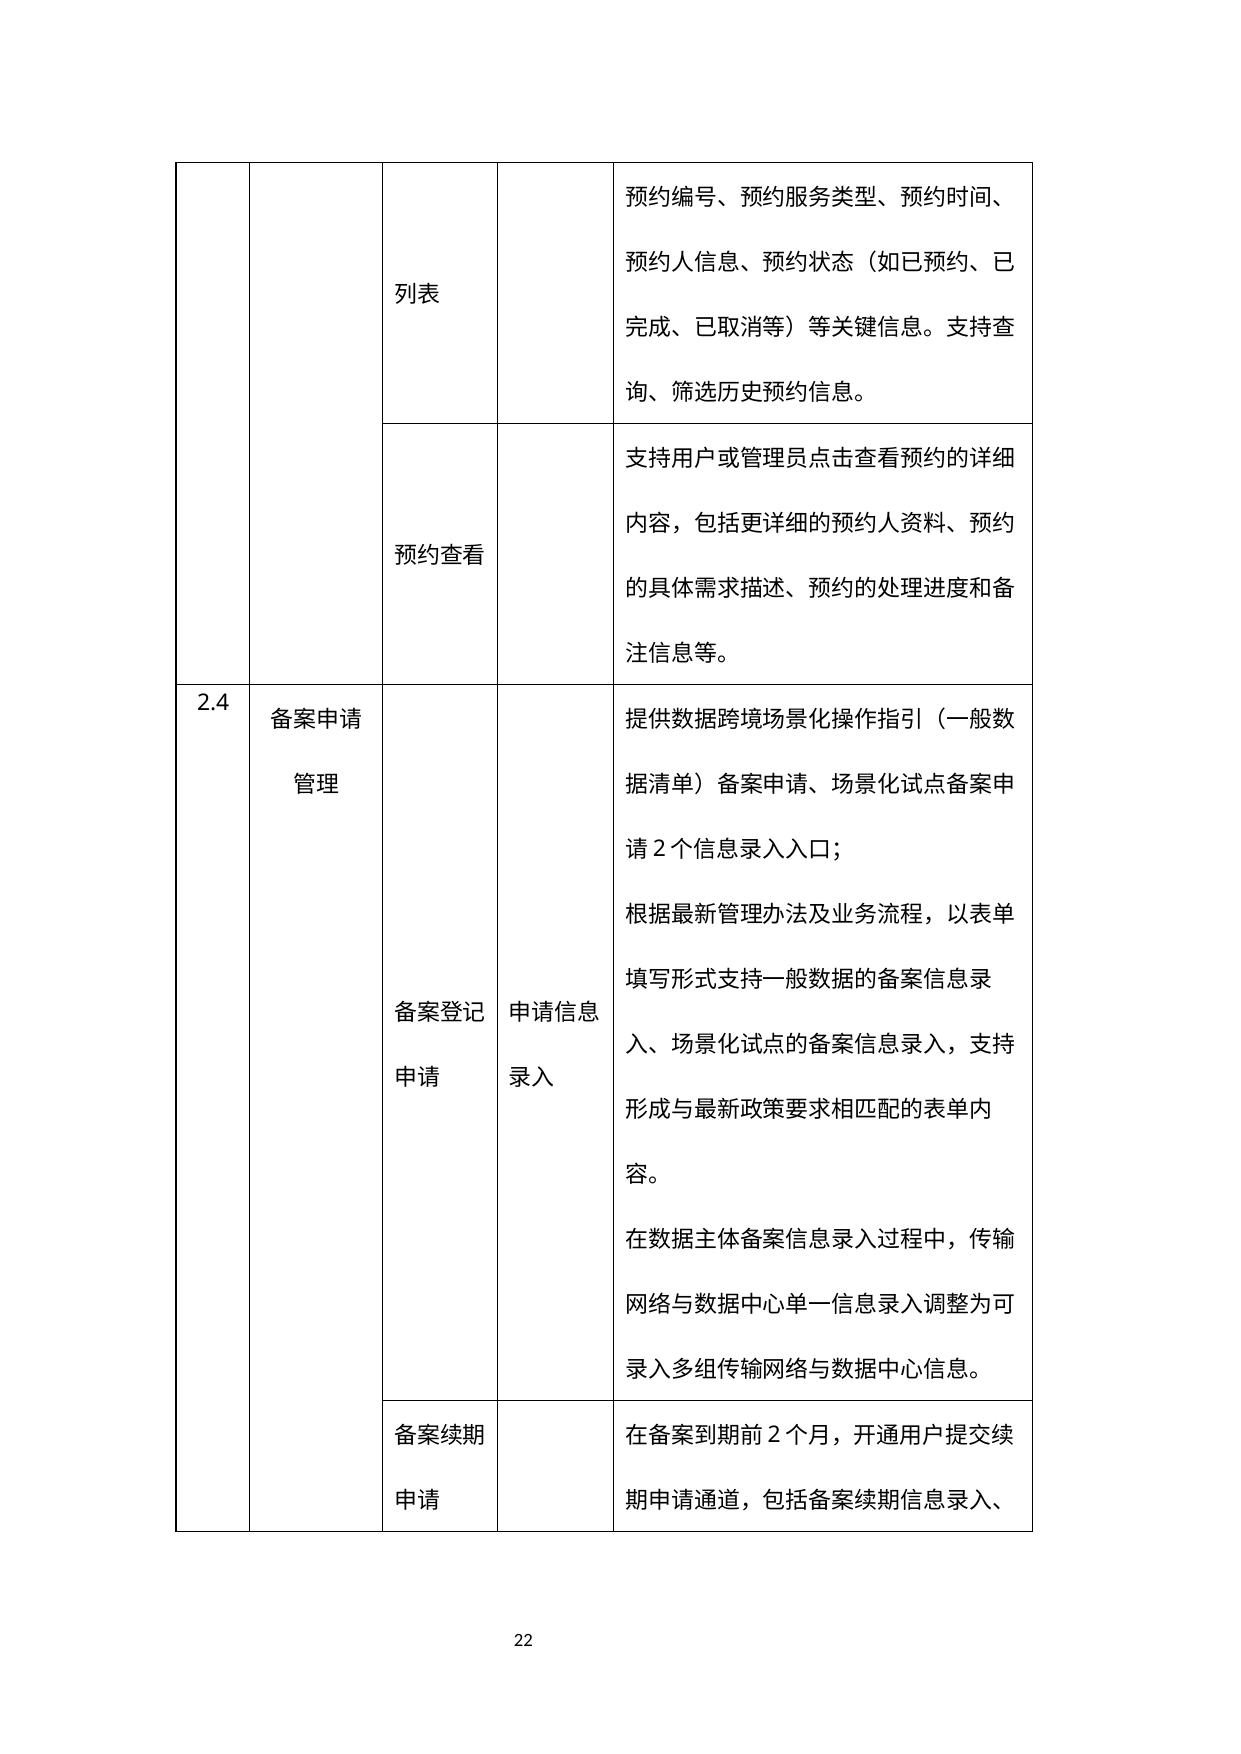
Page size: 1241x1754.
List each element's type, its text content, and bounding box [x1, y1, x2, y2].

table_cell 历史预约列表 [383, 163, 497, 423]
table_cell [614, 163, 1032, 423]
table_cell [614, 1401, 1032, 1531]
table_cell 提供数据跨境场景化操作指引（一般数据清单）备案申请、场景化试点备案申请2个信息录入入口； 根据最新管理办法及业务流程，以表单填写形式支持一般数据的备案信息录入、场景化试点的备案信息录入，支持形成与最新政策要求相匹配的表单内容。 在数据主体备案信息录入过程中，传输网络与数据中心单一信息录入调整为可录入多组传输网络与数据中心信息。 [614, 685, 1032, 1400]
table_cell 备案申请管理 [250, 685, 382, 1531]
table_cell 申请信息录入 [498, 685, 613, 1400]
table_cell [498, 424, 613, 684]
table_cell 备案续期申请 [383, 1401, 497, 1531]
table_cell 支持用户或管理员点击查看预约的详细内容，包括更详细的预约人资料、预约的具体需求描述、预约的处理进度和备注信息等。 [614, 424, 1032, 684]
table_cell [498, 1401, 613, 1531]
table_cell 备案登记申请 [383, 685, 497, 1400]
table_cell 预约查看 [383, 424, 497, 684]
table_cell 2.4 [177, 685, 249, 1531]
table_cell [498, 163, 613, 423]
